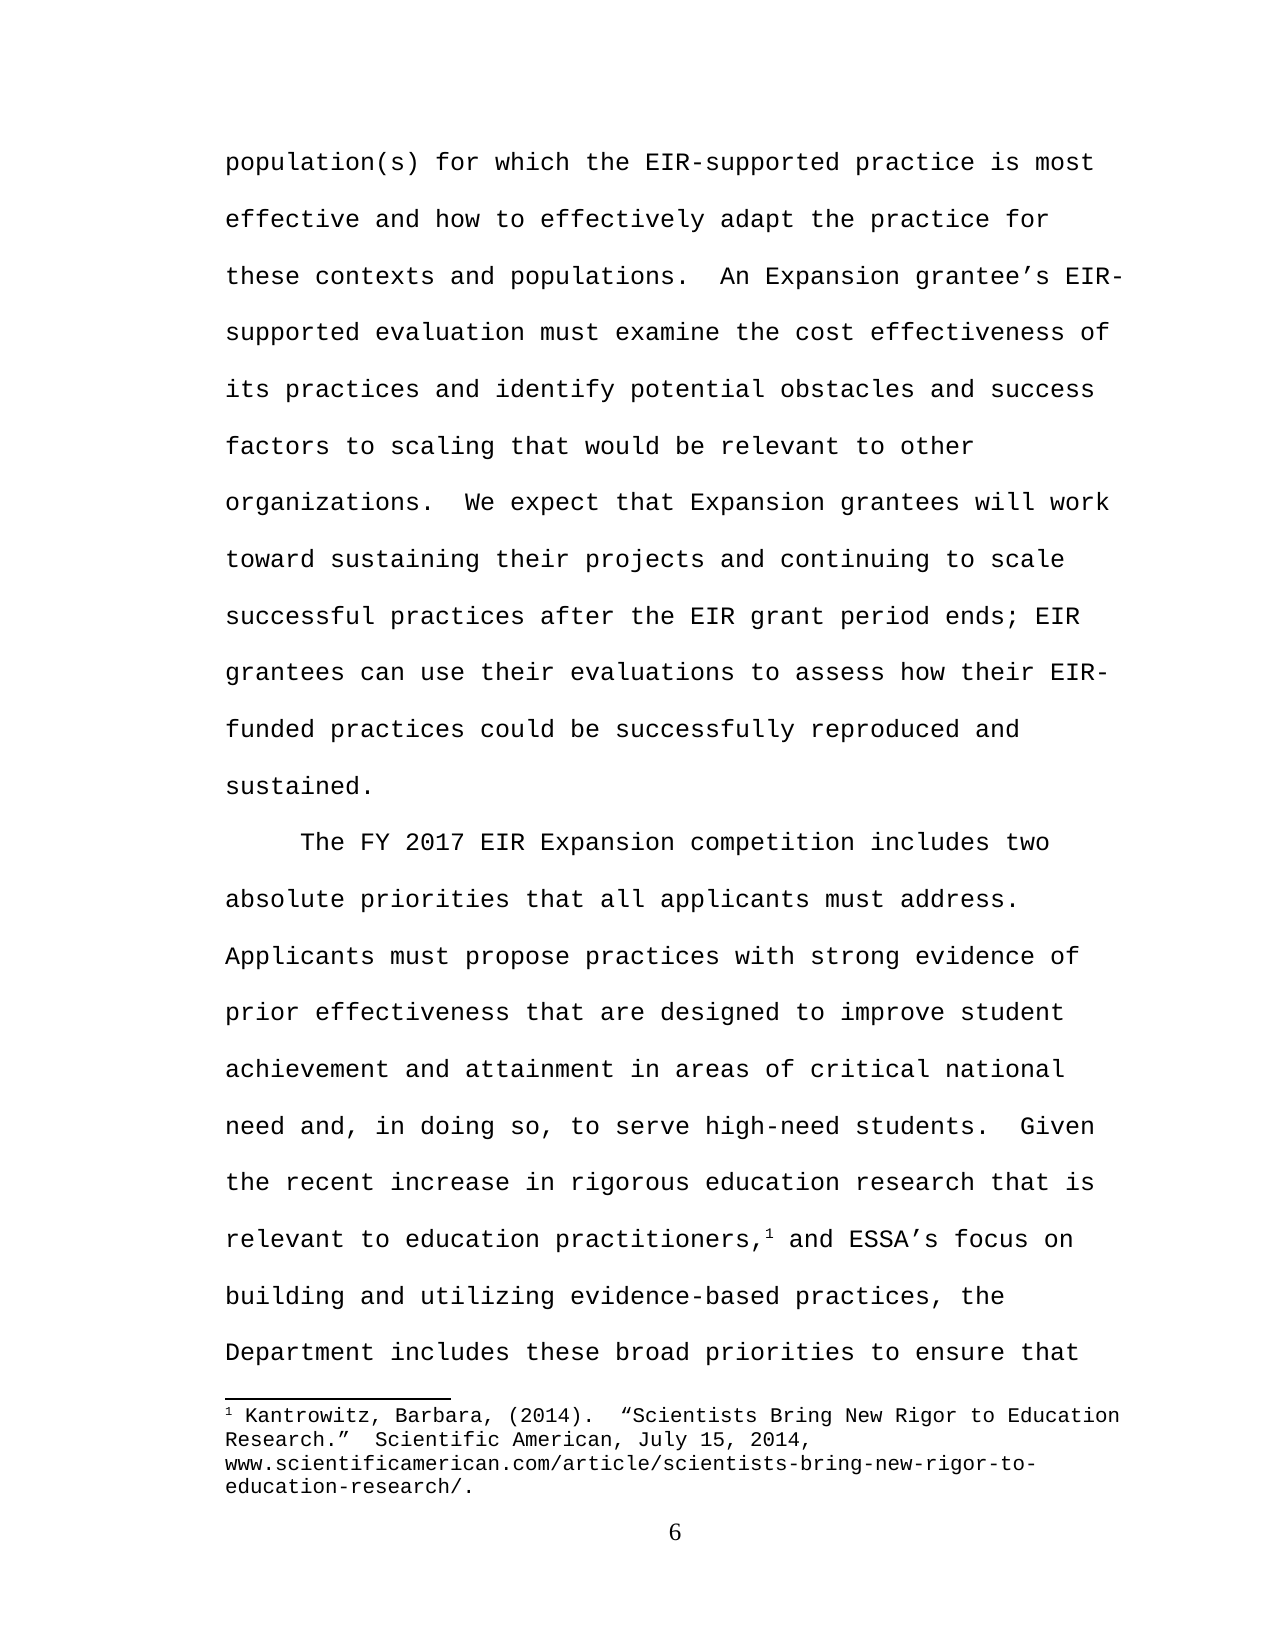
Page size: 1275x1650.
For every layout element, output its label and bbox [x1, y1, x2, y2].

text [225, 150, 1125, 802]
text [225, 830, 1125, 1368]
